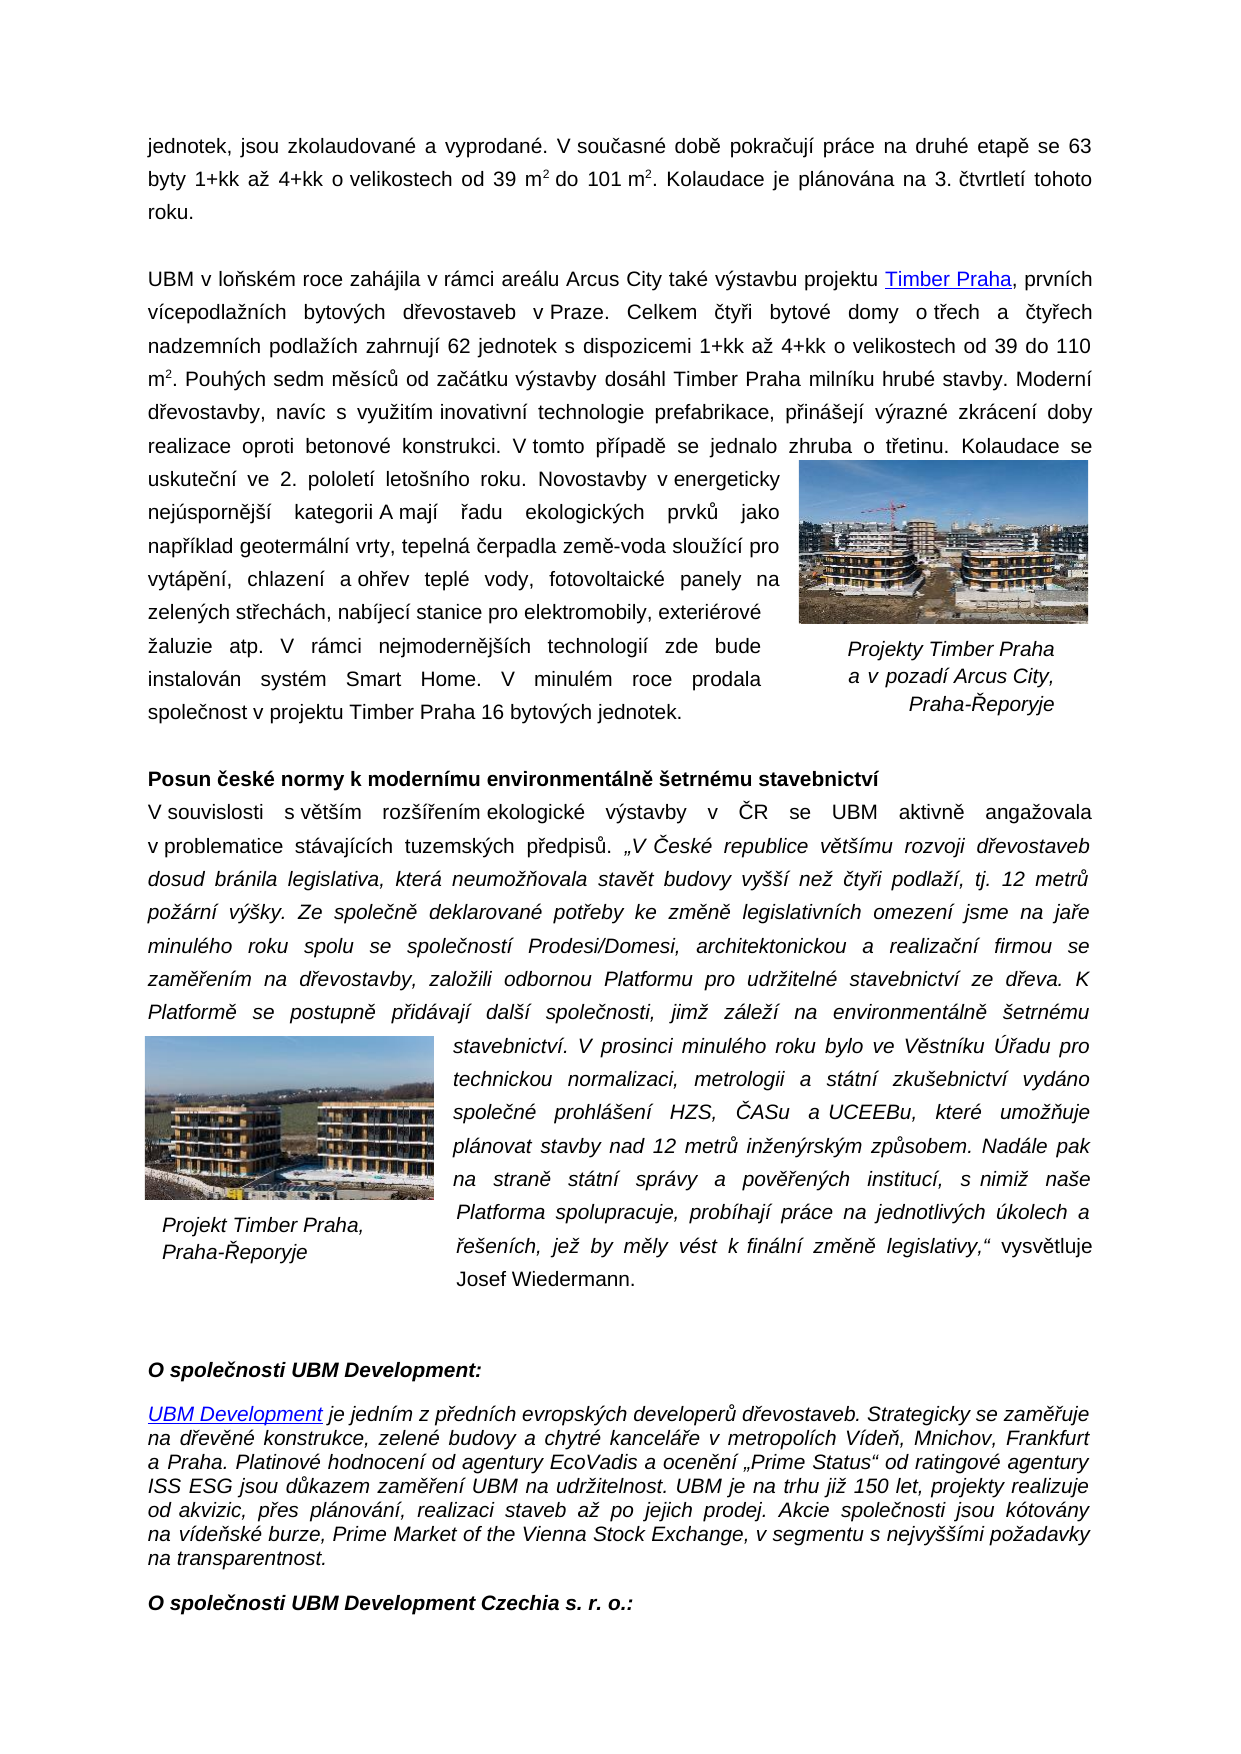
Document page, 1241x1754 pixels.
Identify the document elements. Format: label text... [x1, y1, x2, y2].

picture [797, 460, 1088, 623]
text O společnosti UBM Development Czechia s. r. o.: [148, 1591, 1092, 1615]
picture [143, 1036, 434, 1199]
text UBM v loňském roce zahájila v rámci areálu Arcus City také výstavbu projektu Timber Praha, prvních vícepodlažních bytových dřevostaveb v Praze. Celkem čtyři bytové domy o třech a čtyřech nadzemních podlažích zahrnují 62 jednotek s dispozicemi 1+kk až 4+kk o velikostech od 39 do 110 m2. Pouhých sedm měsíců od začátku výstavby dosáhl Timber Praha milníku hrubé stavby. Moderní dřevostavby, navíc s využitím inovativní technologie prefabrikace, přinášejí výrazné zkrácení doby realizace oproti betonové konstrukci. V tomto případě se jednalo zhruba o třetinu. Kolaudace se uskuteční ve 2. pololetí letošního roku. Novostavby v energeticky nejúspornější kategorii A mají řadu ekologických prvků jako například geotermální vrty, tepelná čerpadla země-voda sloužící pro vytápění, chlazení a ohřev teplé vody, fotovoltaické panely na zelených střechách, nabíjecí stanice pro elektromobily, exteriérové žaluzie atp. V rámci nejmodernějších technologií zde bude instalován systém Smart Home. V minulém roce prodala společnost v projektu Timber Praha 16 bytových jednotek. [148, 257, 1092, 724]
text O společnosti UBM Development: [148, 1357, 1092, 1381]
text Posun české normy k modernímu environmentálně šetrnému stavebnictví [148, 757, 1092, 791]
text UBM Development je jedním z předních evropských developerů dřevostaveb. Strategicky se zaměřuje na dřevěné konstrukce, zelené budovy a chytré kanceláře v metropolích Vídeň, Mnichov, Frankfurt a Praha. Platinové hodnocení od agentury EcoVadis a ocenění „Prime Status“ od ratingové agentury ISS ESG jsou důkazem zaměření UBM na udržitelnost. UBM je na trhu již 150 let, projekty realizuje od akvizic, přes plánování, realizaci staveb až po jejich prodej. Akcie společnosti jsou kótovány na vídeňské burze, Prime Market of the Vienna Stock Exchange, v segmentu s nejvyššími požadavky na transparentnost. [148, 1402, 1092, 1570]
text V souvislosti s větším rozšířením ekologické výstavby v ČR se UBM aktivně angažovala v problematice stávajících tuzemských předpisů. „V České republice většímu rozvoji dřevostaveb dosud bránila legislativa, která neumožňovala stavět budovy vyšší než čtyři podlaží, tj. 12 metrů požární výšky. Ze společně deklarované potřeby ke změně legislativních omezení jsme na jaře minulého roku spolu se společností Prodesi/Domesi, architektonickou a realizační firmou se zaměřením na dřevostavby, založili odbornou Platformu pro udržitelné stavebnictví ze dřeva. K Platformě se postupně přidávají další společnosti, jimž záleží na environmentálně šetrnému stavebnictví. V prosinci minulého roku bylo ve Věstníku Úřadu pro technickou normalizaci, metrologii a státní zkušebnictví vydáno společné prohlášení HZS, ČASu a UCEEBu, které umožňuje plánovat stavby nad 12 metrů inženýrským způsobem. Nadále pak na straně státní správy a pověřených institucí, s nimiž naše Platforma spolupracuje, probíhají práce na jednotlivých úkolech a řešeních, jež by měly vést k finální změně legislativy,“ vysvětluje Josef Wiedermann. [148, 791, 1092, 1291]
